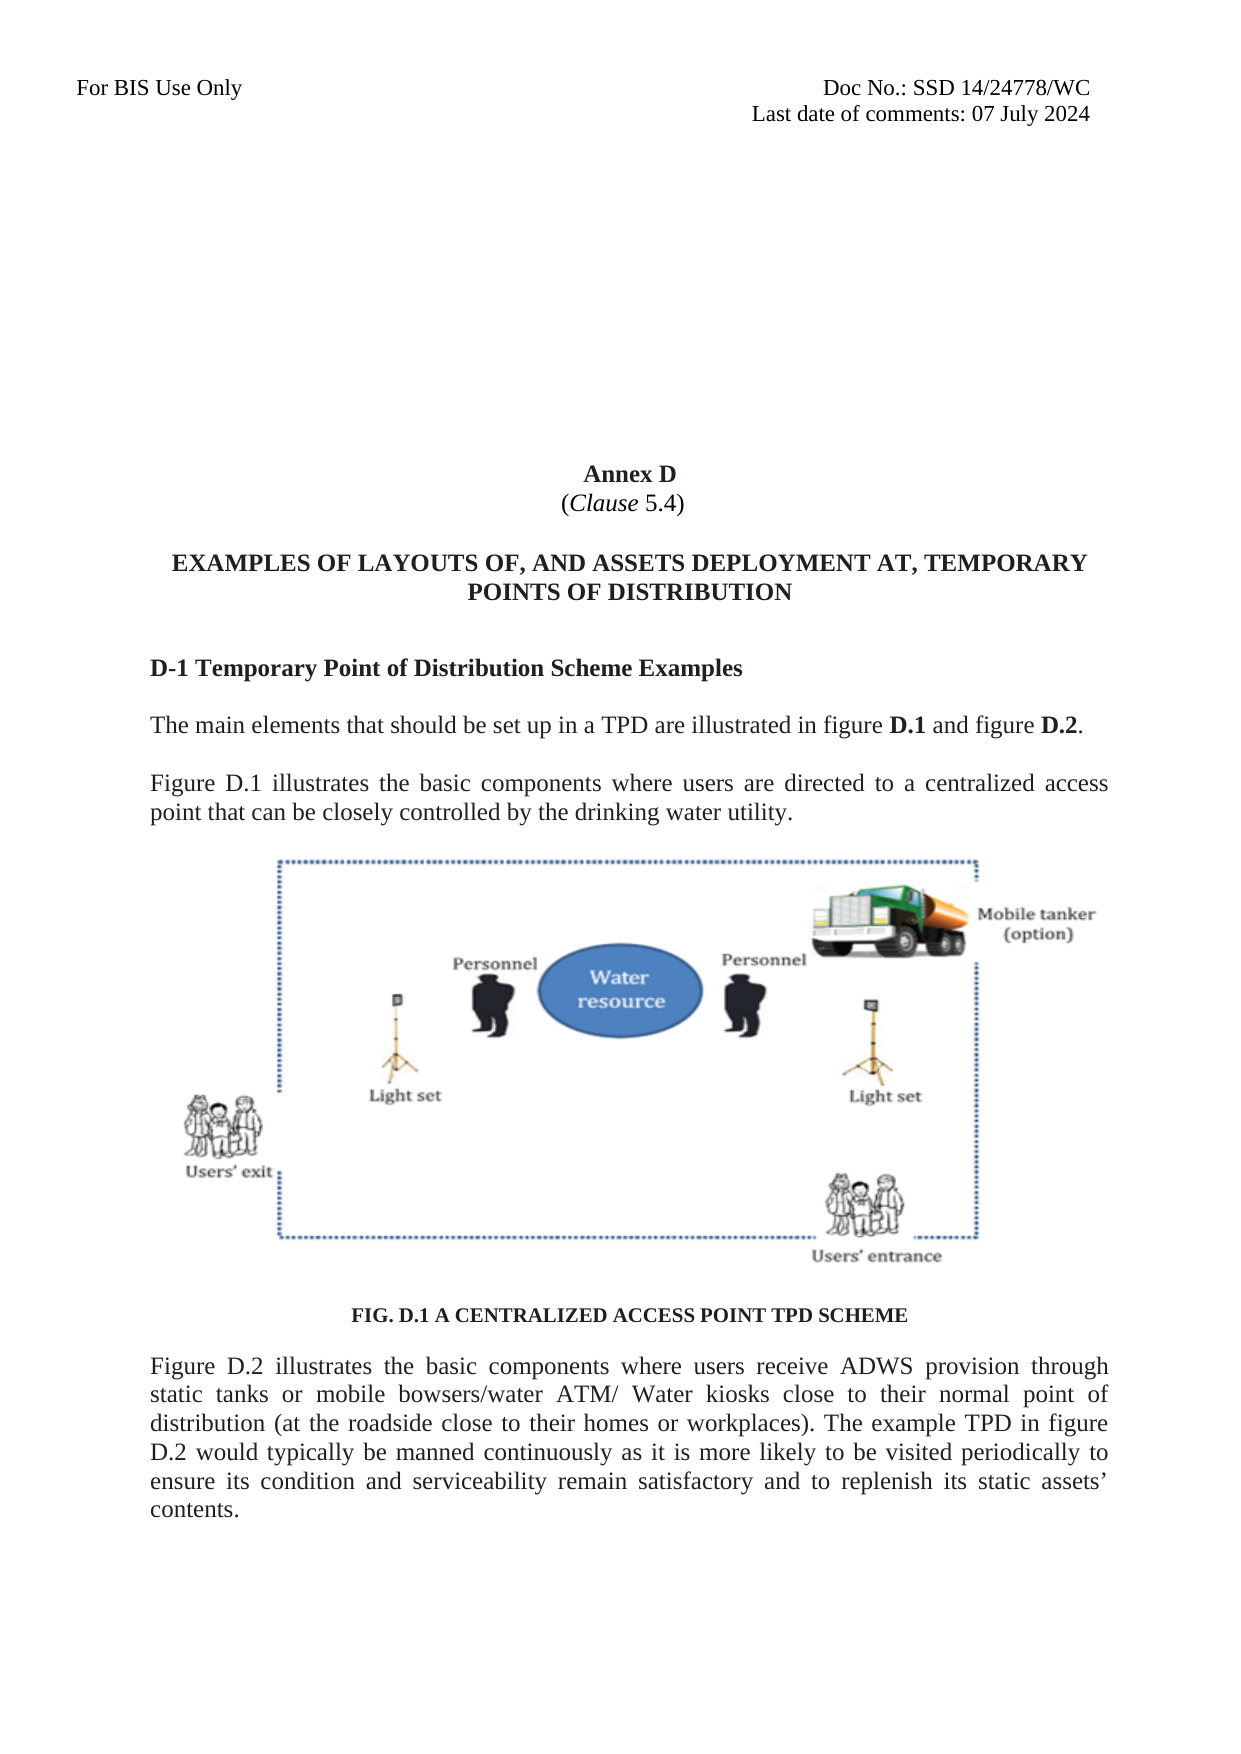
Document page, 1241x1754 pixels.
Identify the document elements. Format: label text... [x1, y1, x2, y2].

text Annex D [150, 459, 1110, 488]
text The main elements that should be set up in a TPD are illustrated in figure D.1 and figure D.2. [150, 711, 1110, 739]
text FIG. D.1 A CENTRALIZED ACCESS POINT TPD SCHEME [150, 1303, 1110, 1327]
text (Clause 5.4) [150, 488, 1095, 517]
text Figure D.1 illustrates the basic components where users are directed to a centralized access point that can be closely controlled by the drinking water utility. [150, 768, 1110, 826]
text EXAMPLES OF LAYOUTS OF, AND ASSETS DEPLOYMENT AT, TEMPORARY POINTS OF DISTRIBUTION [150, 548, 1110, 605]
text D-1 Temporary Point of Distribution Scheme Examples [150, 653, 1110, 682]
text Figure D.2 illustrates the basic components where users receive ADWS provision through static tanks or mobile bowsers/water ATM/ Water kiosks close to their normal point of distribution (at the roadside close to their homes or workplaces). The example TPD in figure D.2 would typically be manned continuously as it is more likely to be visited periodically to ensure its condition and serviceability remain satisfactory and to replenish its static assets’ contents. [150, 1351, 1110, 1523]
picture [150, 849, 1102, 1279]
